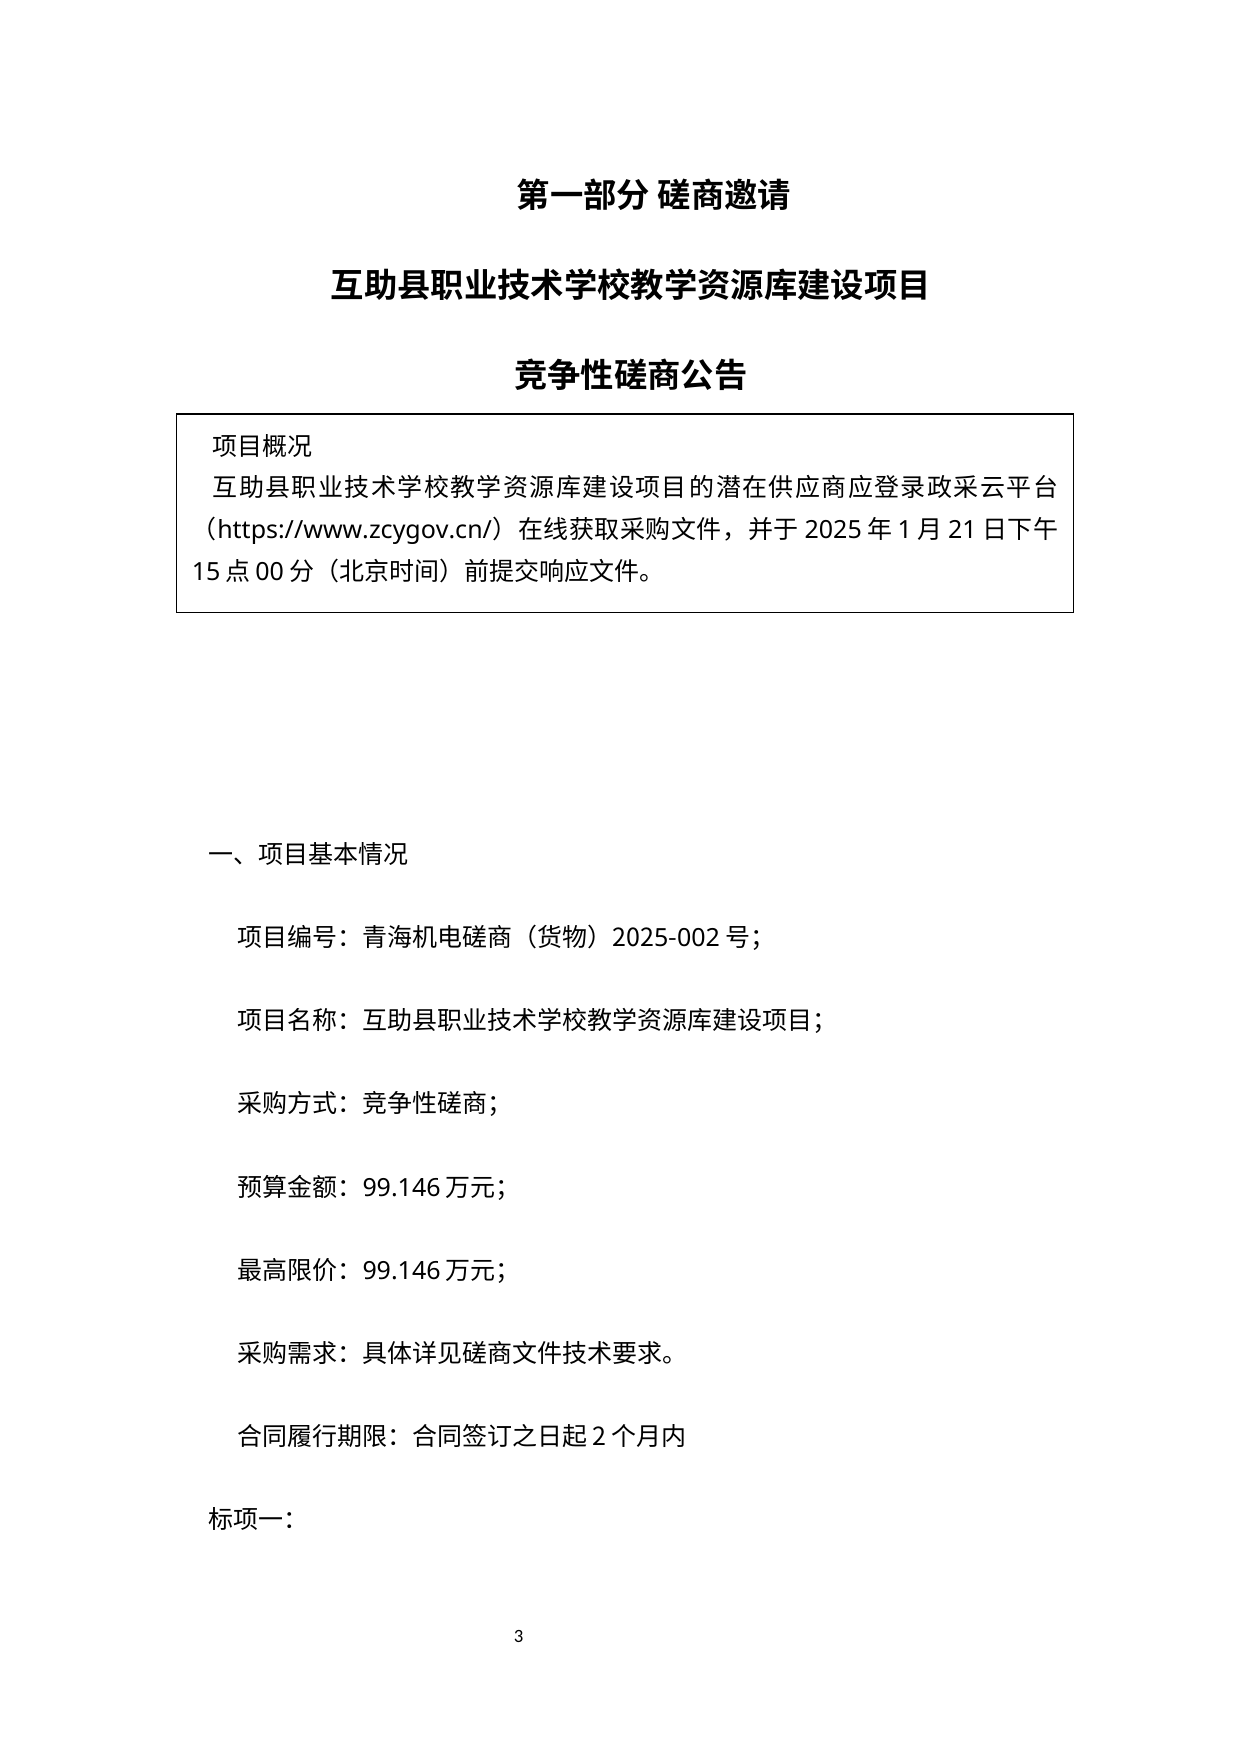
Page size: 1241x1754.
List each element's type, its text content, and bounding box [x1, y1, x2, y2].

text 采购方式：竞争性磋商； [187, 1069, 1053, 1134]
text 最高限价：99.146万元； [187, 1236, 1053, 1301]
text 标项一： [187, 1485, 1053, 1550]
text 采购需求：具体详见磋商文件技术要求。 [187, 1319, 1053, 1384]
title 第一部分 磋商邀请 [187, 161, 1053, 226]
title 竞争性磋商公告 [187, 341, 1053, 406]
text 预算金额：99.146万元； [187, 1153, 1053, 1218]
text 项目名称：互助县职业技术学校教学资源库建设项目； [187, 986, 1053, 1051]
text 项目编号：青海机电磋商（货物）2025-002号； [187, 903, 1053, 968]
text 合同履行期限：合同签订之日起2个月内 [187, 1402, 1053, 1467]
text 一、项目基本情况 [187, 820, 1053, 885]
title 互助县职业技术学校教学资源库建设项目 [187, 251, 1053, 316]
